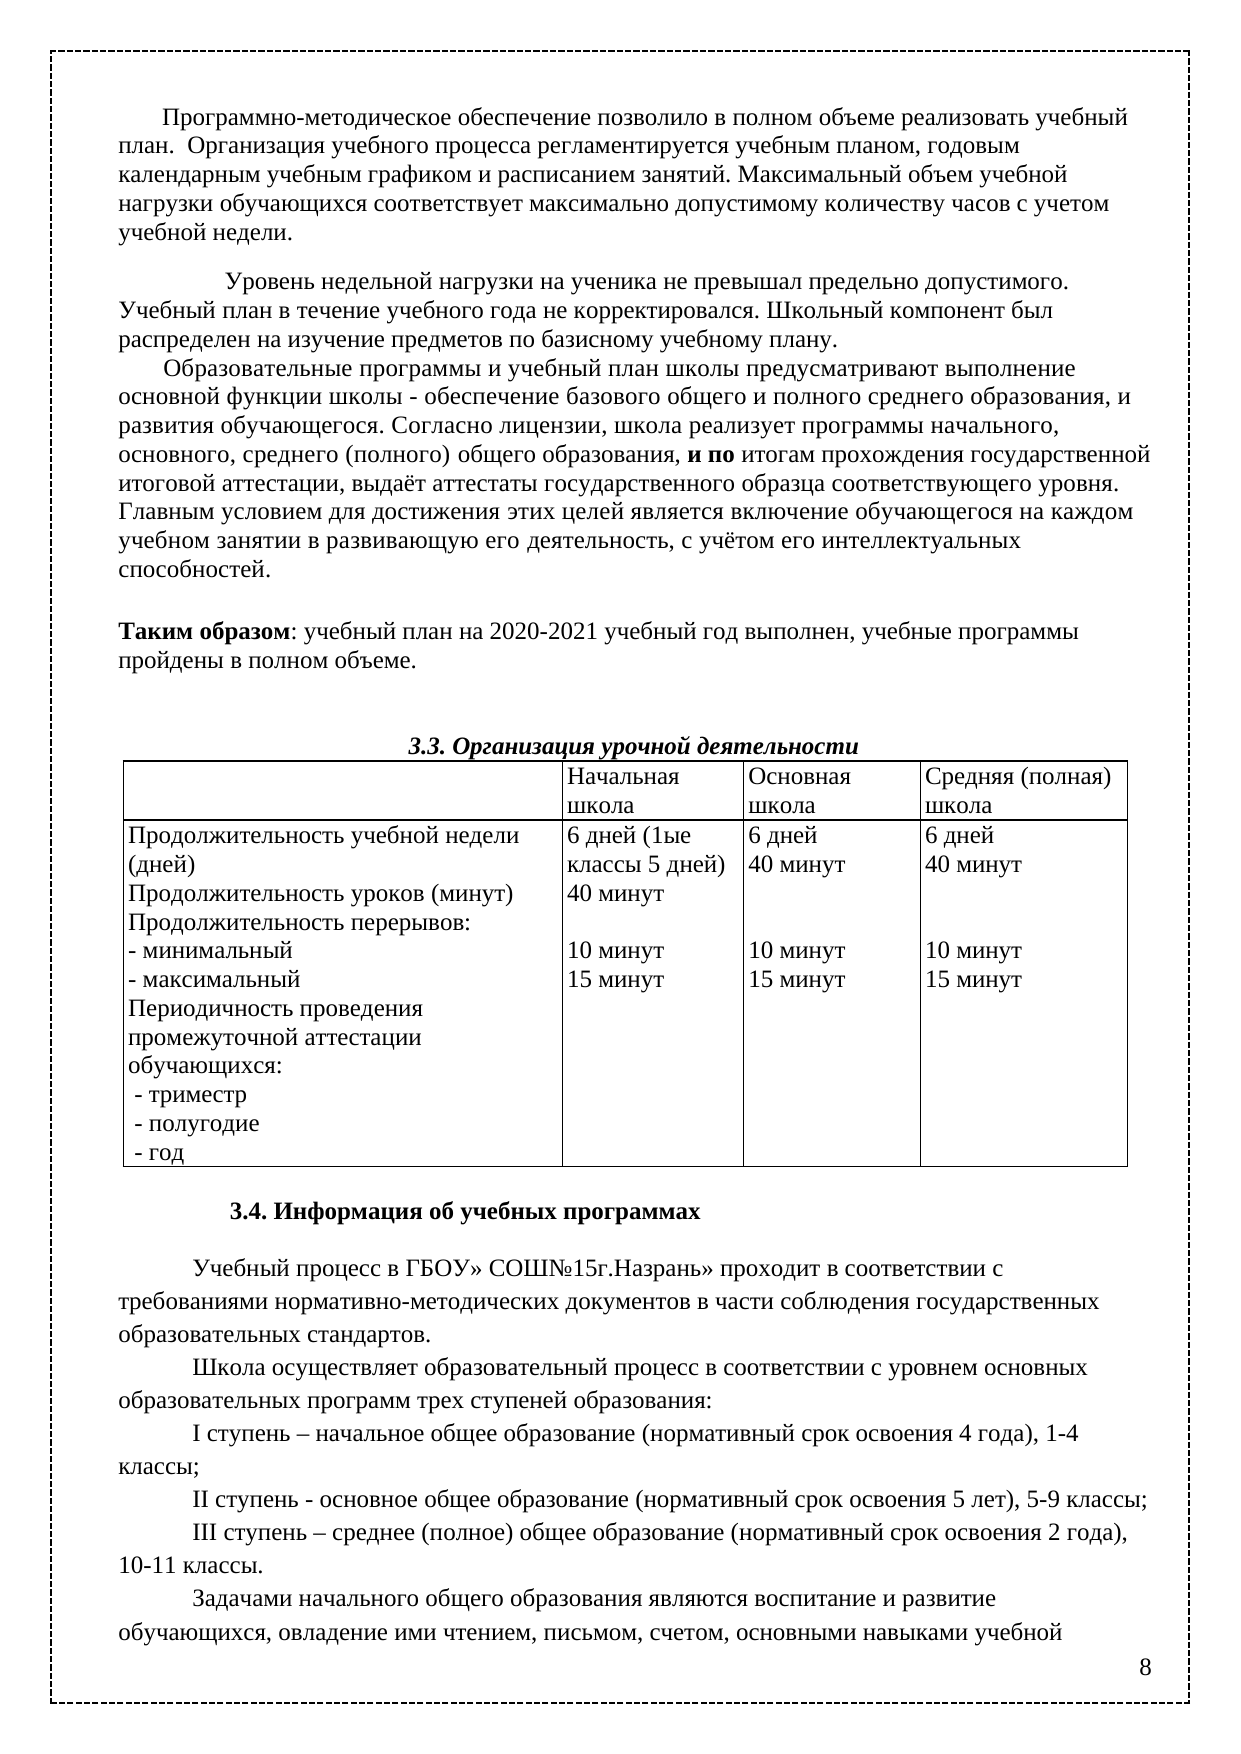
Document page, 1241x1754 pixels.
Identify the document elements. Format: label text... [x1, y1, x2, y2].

title Таким образом: учебный план на 2020-2021 учебный год выполнен, учебные программы пройдены в полном объеме. [118, 616, 1152, 674]
title Уровень недельной нагрузки на ученика не превышал предельно допустимого. Учебный план в течение учебного года не корректировался. Школьный компонент был распределен на изучение предметов по базисному учебному плану. [118, 266, 1152, 353]
text Школа осуществляет образовательный процесс в соответствии с уровнем основных образовательных программ трех ступеней образования: [118, 1352, 1152, 1414]
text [118, 1583, 1152, 1645]
title Образовательные программы и учебный план школы предусматривают выполнение основной функции школы - обеспечение базового общего и полного среднего образования, и развития обучающегося. Согласно лицензии, школа реализует программы начального, основного, среднего (полного) общего образования, и по итогам прохождения государственной итоговой аттестации, выдаёт аттестаты государственного образца соответствующего уровня. Главным условием для достижения этих целей является включение обучающегося на каждом учебном занятии в развивающую его деятельность, с учётом его интеллектуальных способностей. [118, 353, 1152, 583]
text I ступень – начальное общее образование (нормативный срок освоения 4 года), 1-4 классы; [118, 1418, 1152, 1480]
table_cell Продолжительность учебной недели (дней) Продолжительность уроков (минут) Продолжительность перерывов: - минимальный - максимальный Периодичность проведения промежуточной аттестации обучающихся: - триместр - полугодие - год [124, 821, 562, 1166]
text Учебный процесс в ГБОУ» СОШ№15г.Назрань» проходит в соответствии с требованиями нормативно-методических документов в части соблюдения государственных образовательных стандартов. [118, 1253, 1152, 1348]
table_cell 6 дней 40 минут 10 минут 15 минут [921, 821, 1127, 1166]
table_header [124, 762, 562, 819]
text 3.4. Информация об учебных программах [229, 1196, 1152, 1224]
table_cell 6 дней (1ые классы 5 дней) 40 минут 10 минут 15 минут [563, 821, 743, 1166]
text Программно-методическое обеспечение позволило в полном объеме реализовать учебный план. Организация учебного процесса регламентируется учебным планом, годовым календарным учебным графиком и расписанием занятий. Максимальный объем учебной нагрузки обучающихся соответствует максимально допустимому количеству часов с учетом учебной недели. [118, 102, 1152, 246]
text III ступень – среднее (полное) общее образование (нормативный срок освоения 2 года), 10-11 классы. [118, 1517, 1152, 1579]
table_cell 6 дней 40 минут 10 минут 15 минут [744, 821, 920, 1166]
table_header Начальная школа [563, 762, 743, 819]
text II ступень - основное общее образование (нормативный срок освоения 5 лет), 5-9 классы; [118, 1484, 1152, 1513]
title 3.3. Организация урочной деятельности [118, 731, 1152, 760]
table_header Средняя (полная) школа [921, 762, 1127, 819]
table_header Основная школа [744, 762, 920, 819]
